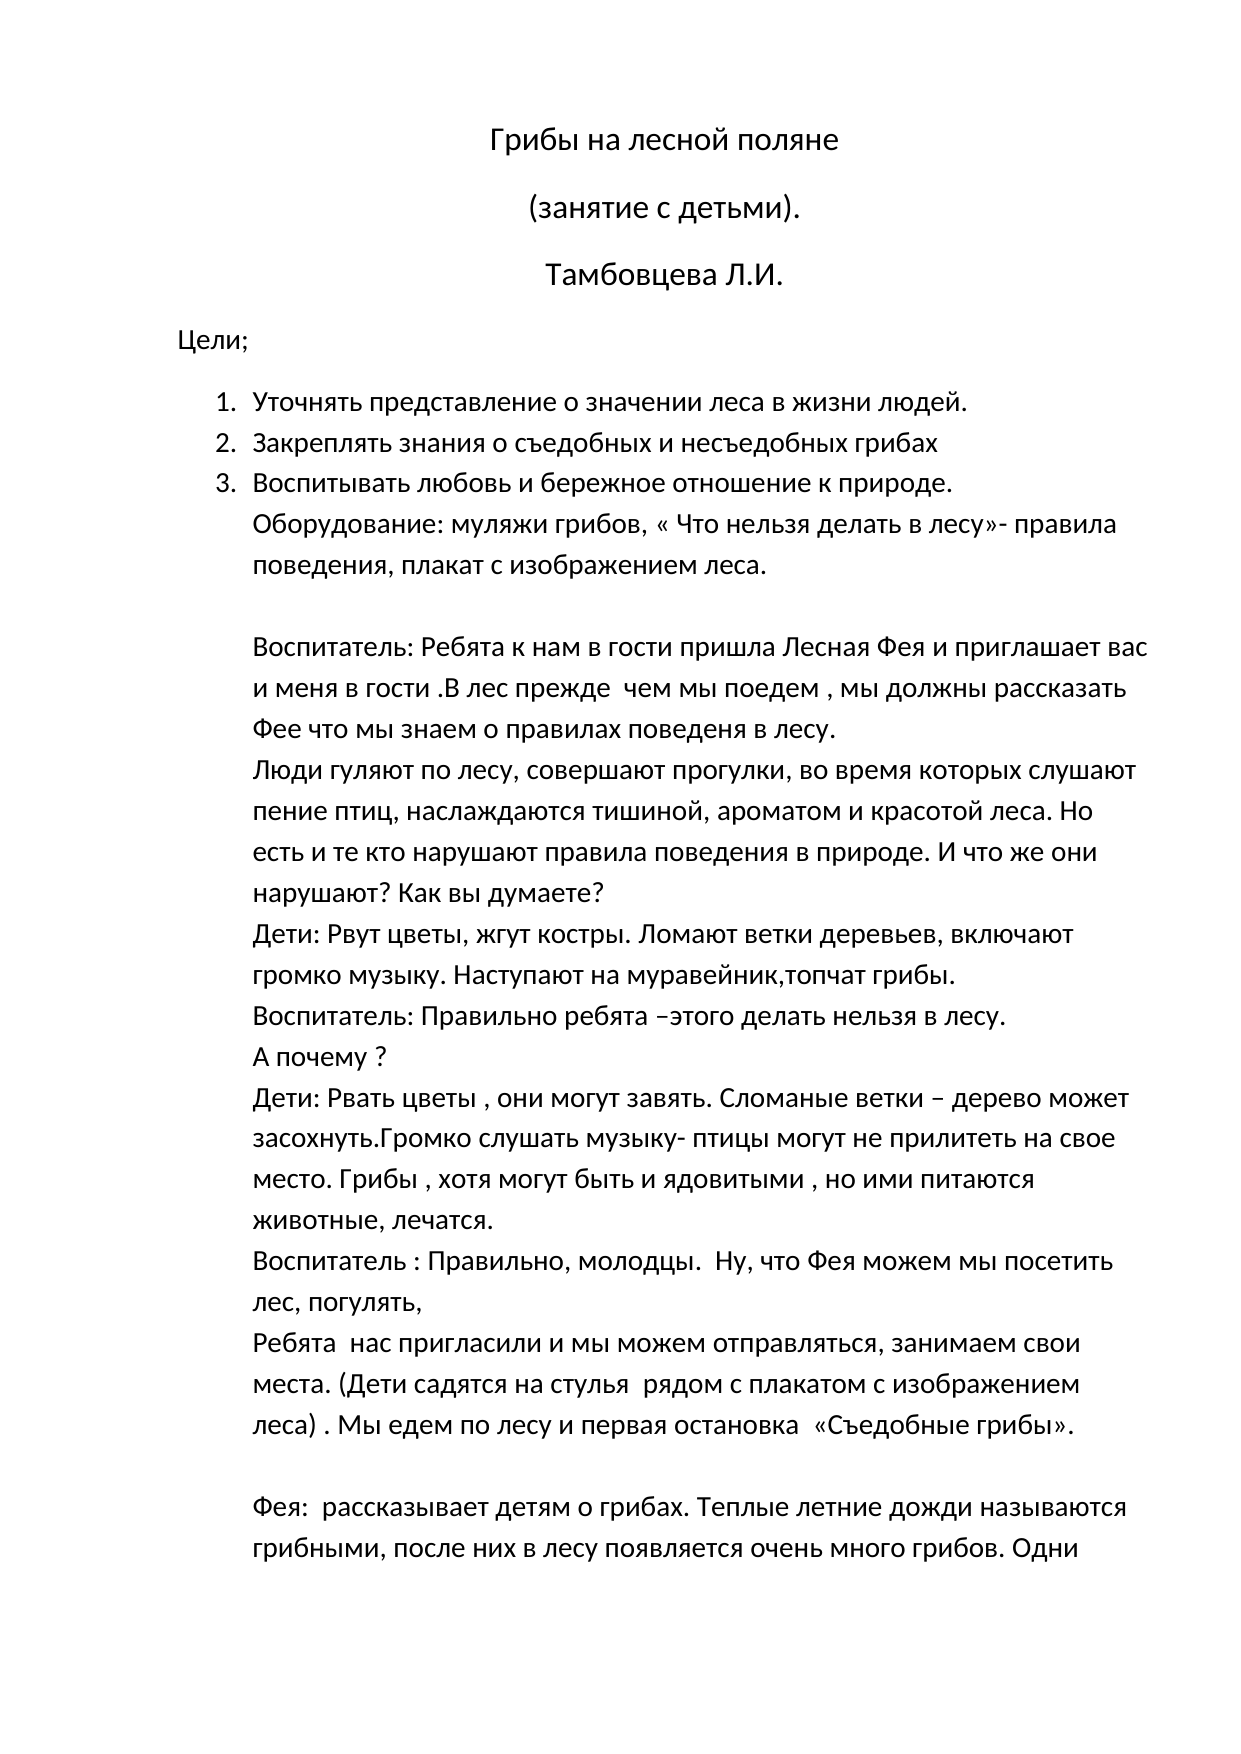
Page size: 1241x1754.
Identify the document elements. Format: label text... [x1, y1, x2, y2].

list Люди гуляют по лесу, совершают прогулки, во время которых слушают пение птиц, наслаждаются тишиной, ароматом и красотой леса. Но есть и те кто нарушают правила поведения в природе. И что же они нарушают? Как вы думаете? [252, 751, 1152, 909]
list Закреплять знания о съедобных и несъедобных грибах [215, 424, 1152, 459]
list Дети: Рвать цветы , они могут завять. Сломаные ветки – дерево может засохнуть.Громко слушать музыку- птицы могут не прилитеть на свое место. Грибы , хотя могут быть и ядовитыми , но ими питаются животные, лечатся. [252, 1079, 1152, 1237]
list А почему ? [252, 1038, 1152, 1073]
list Оборудование: муляжи грибов, « Что нельзя делать в лесу»- правила поведения, плакат с изображением леса. [252, 506, 1152, 582]
list Воспитывать любовь и бережное отношение к природе. [215, 464, 1152, 500]
list Воспитатель : Правильно, молодцы. Ну, что Фея можем мы посетить лес, погулять, [252, 1242, 1152, 1319]
list Уточнять представление о значении леса в жизни людей. [215, 383, 1152, 418]
text Тамбовцева Л.И. [177, 253, 1152, 294]
text (занятие с детьми). [177, 186, 1152, 226]
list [252, 1488, 1152, 1564]
list Воспитатель: Ребята к нам в гости пришла Лесная Фея и приглашает вас и меня в гости .В лес прежде чем мы поедем , мы должны рассказать Фее что мы знаем о правилах поведеня в лесу. [252, 628, 1152, 746]
list Дети: Рвут цветы, жгут костры. Ломают ветки деревьев, включают громко музыку. Наступают на муравейник,топчат грибы. [252, 915, 1152, 991]
text Грибы на лесной поляне [177, 118, 1152, 159]
list Ребята нас пригласили и мы можем отправляться, занимаем свои места. (Дети садятся на стулья рядом с плакатом с изображением леса) . Мы едем по лесу и первая остановка «Съедобные грибы». [252, 1324, 1152, 1442]
text Цели; [177, 321, 1152, 357]
list Воспитатель: Правильно ребята –этого делать нельзя в лесу. [252, 997, 1152, 1032]
